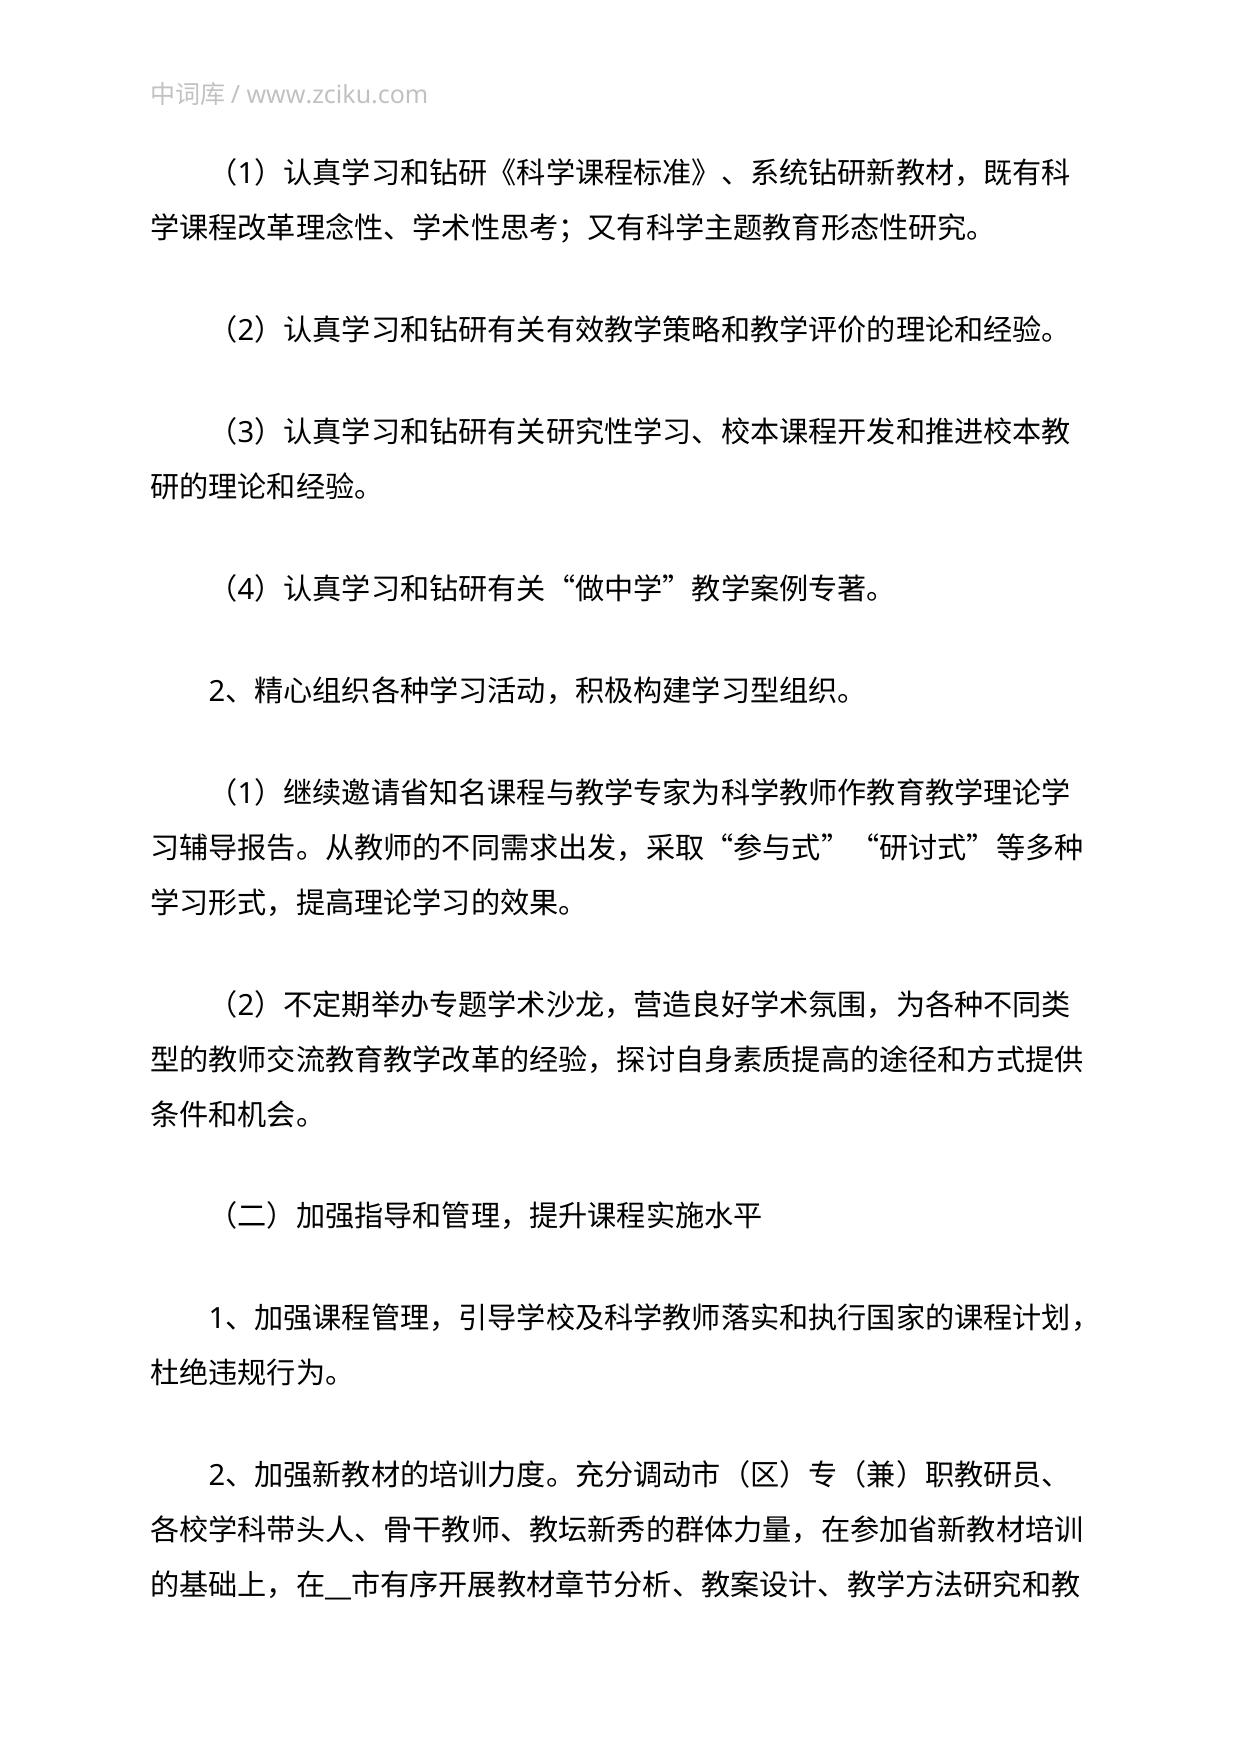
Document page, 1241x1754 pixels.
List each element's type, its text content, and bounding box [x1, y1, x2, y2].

text （1）继续邀请省知名课程与教学专家为科学教师作教育教学理论学习辅导报告。从教师的不同需求出发，采取“参与式”“研讨式”等多种学习形式，提高理论学习的效果。 [150, 769, 1090, 922]
text （3）认真学习和钻研有关研究性学习、校本课程开发和推进校本教研的理论和经验。 [150, 409, 1090, 506]
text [150, 1451, 1090, 1604]
text （2）不定期举办专题学术沙龙，营造良好学术氛围，为各种不同类型的教师交流教育教学改革的经验，探讨自身素质提高的途径和方式提供条件和机会。 [150, 981, 1090, 1133]
text （二）加强指导和管理，提升课程实施水平 [150, 1193, 1090, 1235]
text （4）认真学习和钻研有关“做中学”教学案例专著。 [150, 566, 1090, 608]
text （1）认真学习和钻研《科学课程标准》、系统钻研新教材，既有科学课程改革理念性、学术性思考；又有科学主题教育形态性研究。 [150, 150, 1090, 247]
text （2）认真学习和钻研有关有效教学策略和教学评价的理论和经验。 [150, 307, 1090, 349]
text 1、加强课程管理，引导学校及科学教师落实和执行国家的课程计划，杜绝违规行为。 [150, 1294, 1090, 1392]
text 2、精心组织各种学习活动，积极构建学习型组织。 [150, 667, 1090, 710]
